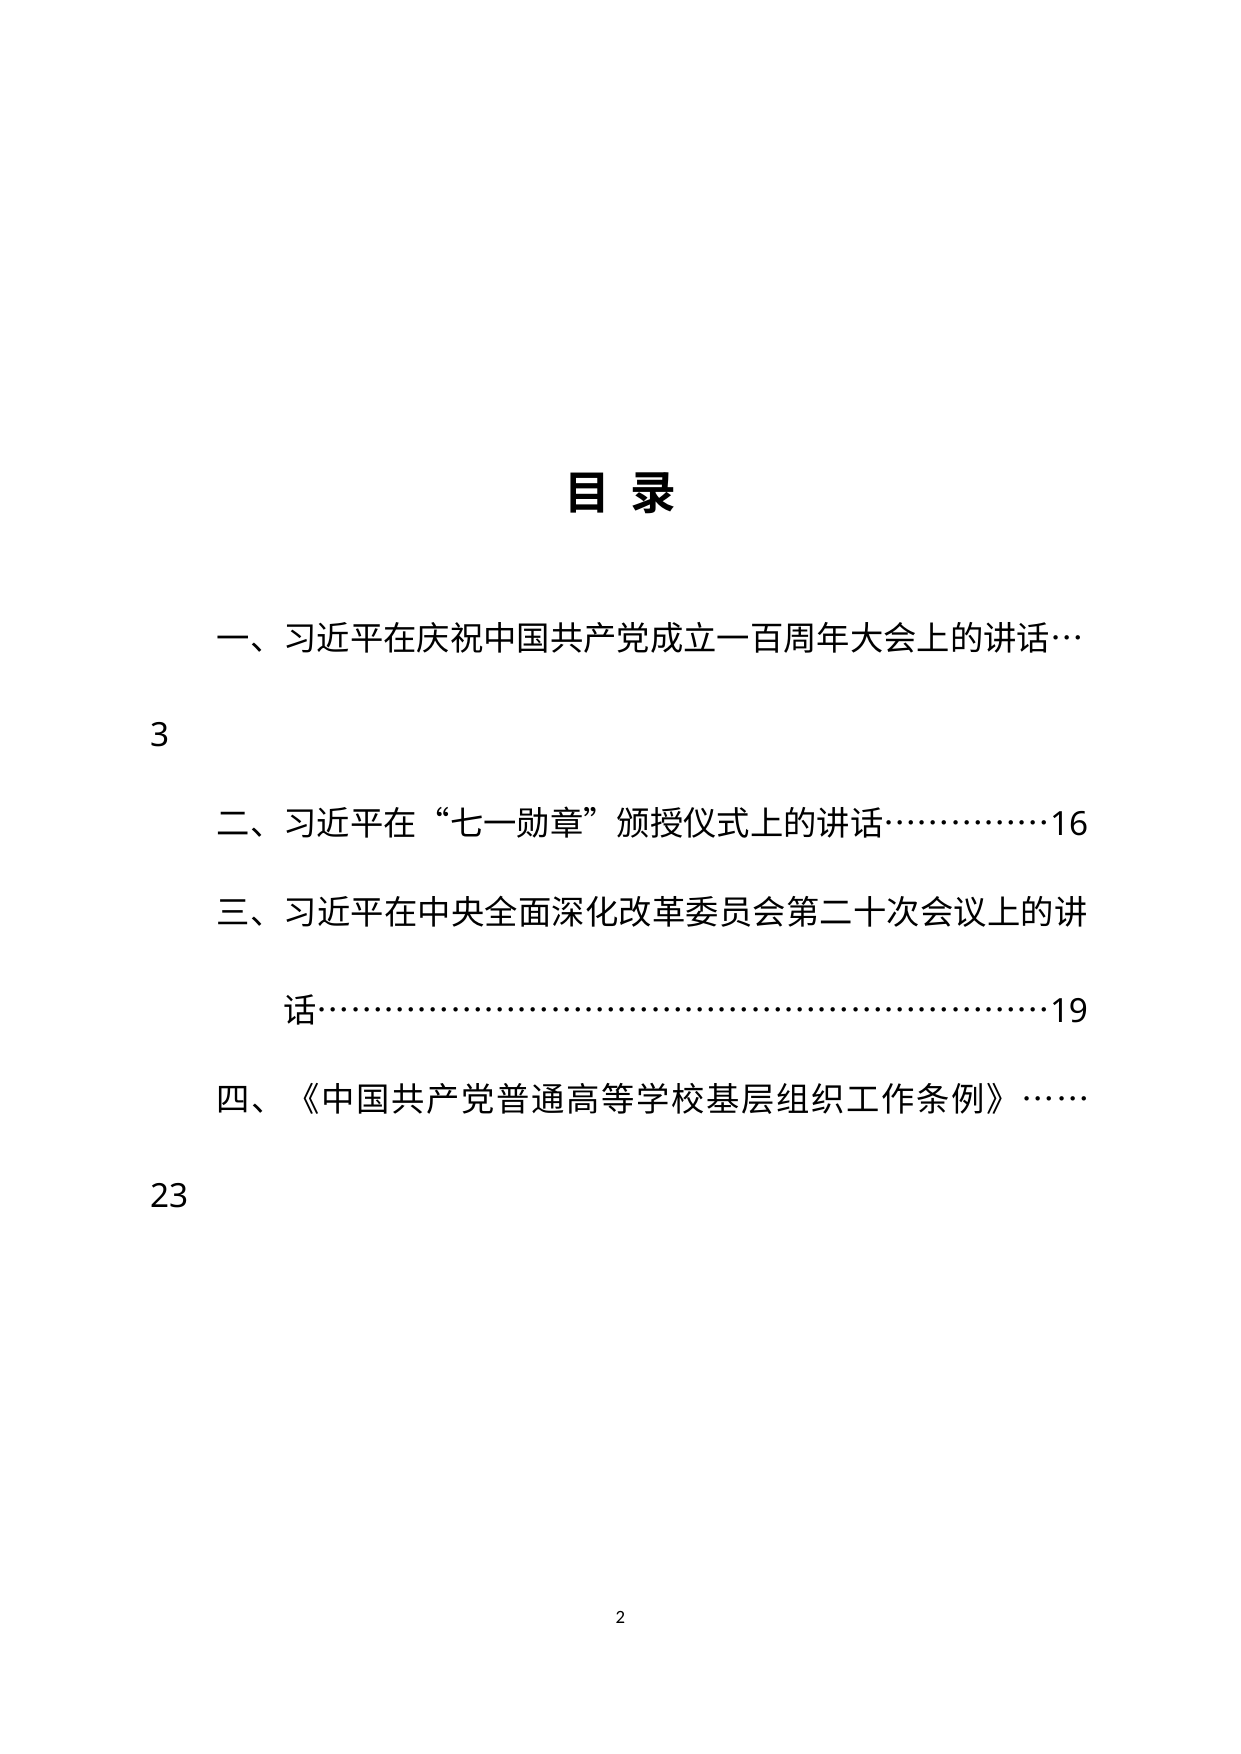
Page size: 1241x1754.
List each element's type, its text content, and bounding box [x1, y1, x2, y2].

text 目 录 [150, 441, 1090, 538]
text 四、《中国共产党普通高等学校基层组织工作条例》…… 23 [150, 1064, 1090, 1227]
text 三、习近平在中央全面深化改革委员会第二十次会议上的讲话…………………………………………………………19 [216, 878, 1090, 1040]
text 一、习近平在庆祝中国共产党成立一百周年大会上的讲话…3 [150, 603, 1090, 766]
text 二、习近平在“七一勋章”颁授仪式上的讲话……………16 [150, 788, 1090, 853]
